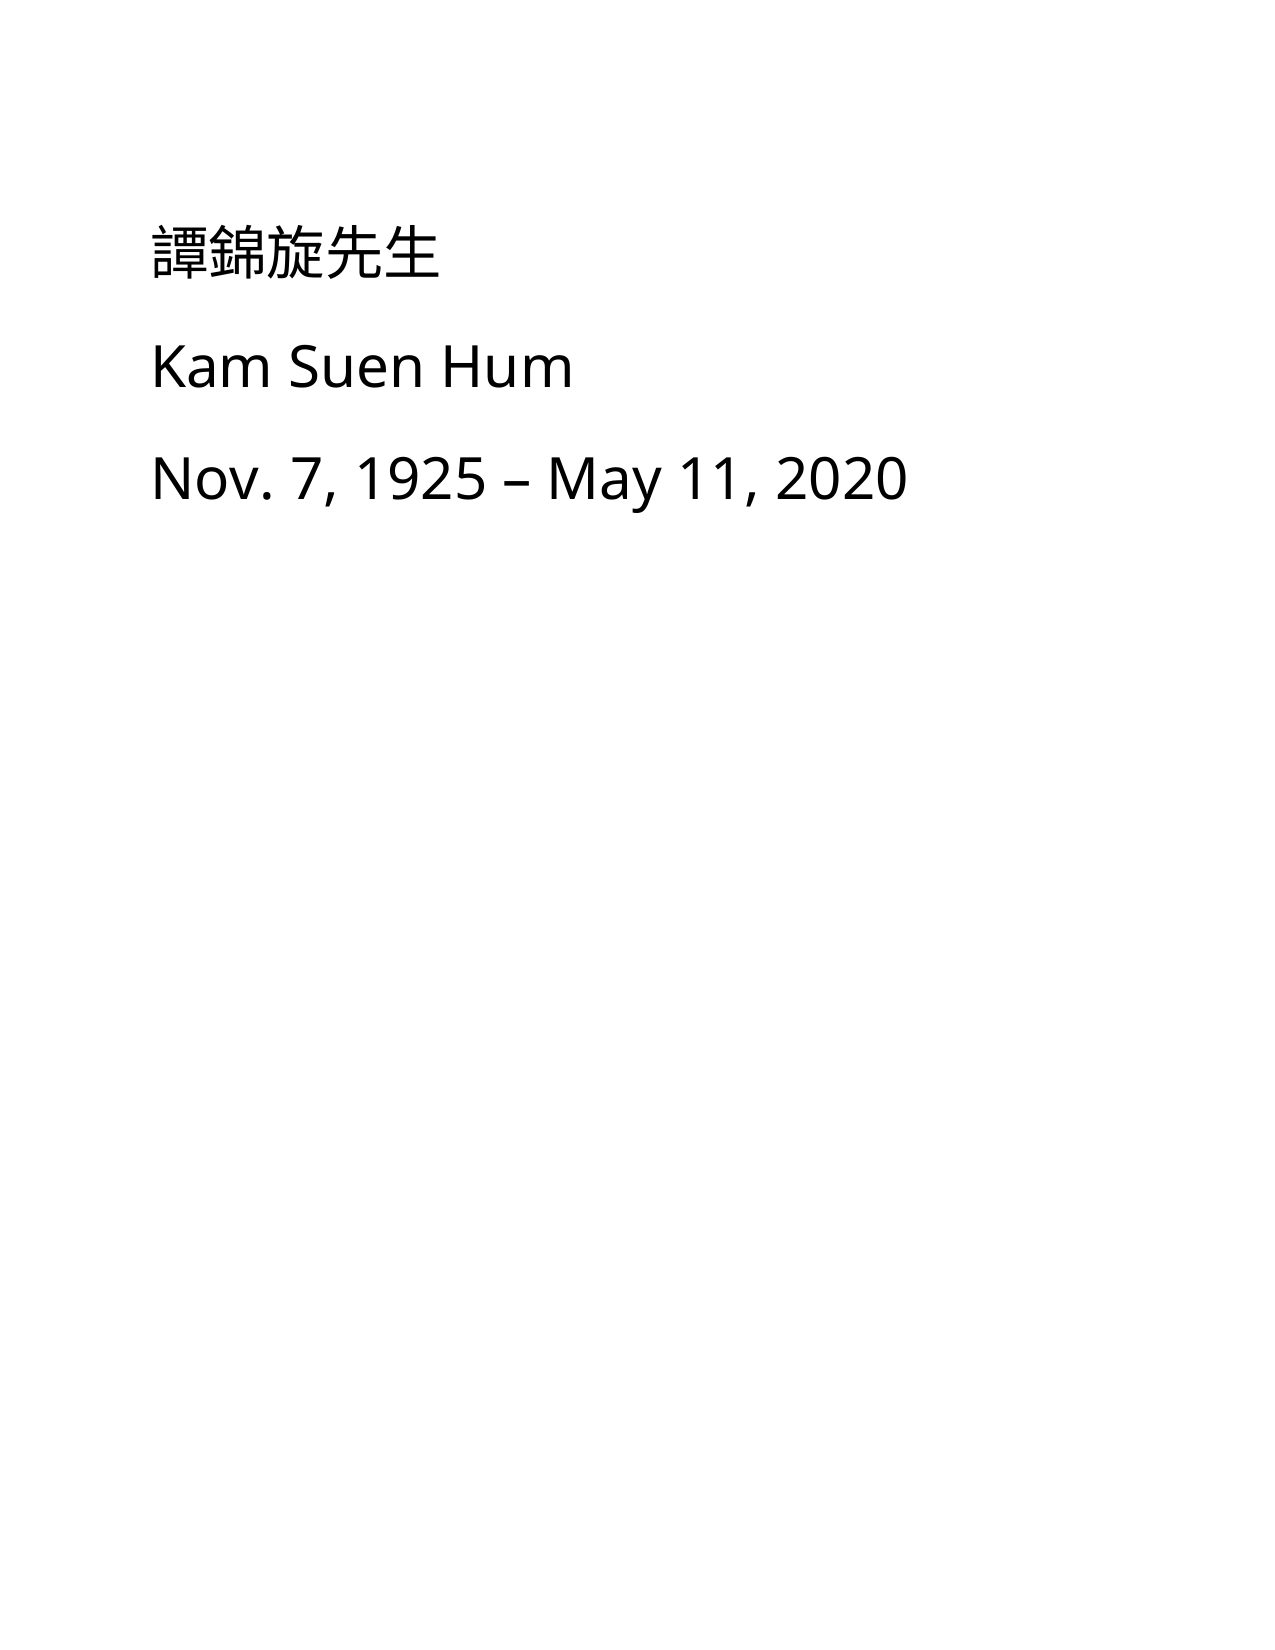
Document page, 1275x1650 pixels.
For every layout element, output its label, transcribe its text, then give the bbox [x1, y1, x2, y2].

text Nov. 7, 1925 – May 11, 2020 [150, 437, 1125, 516]
text 譚錦旋先生 [150, 207, 1125, 291]
text Kam Suen Hum [150, 325, 1125, 404]
